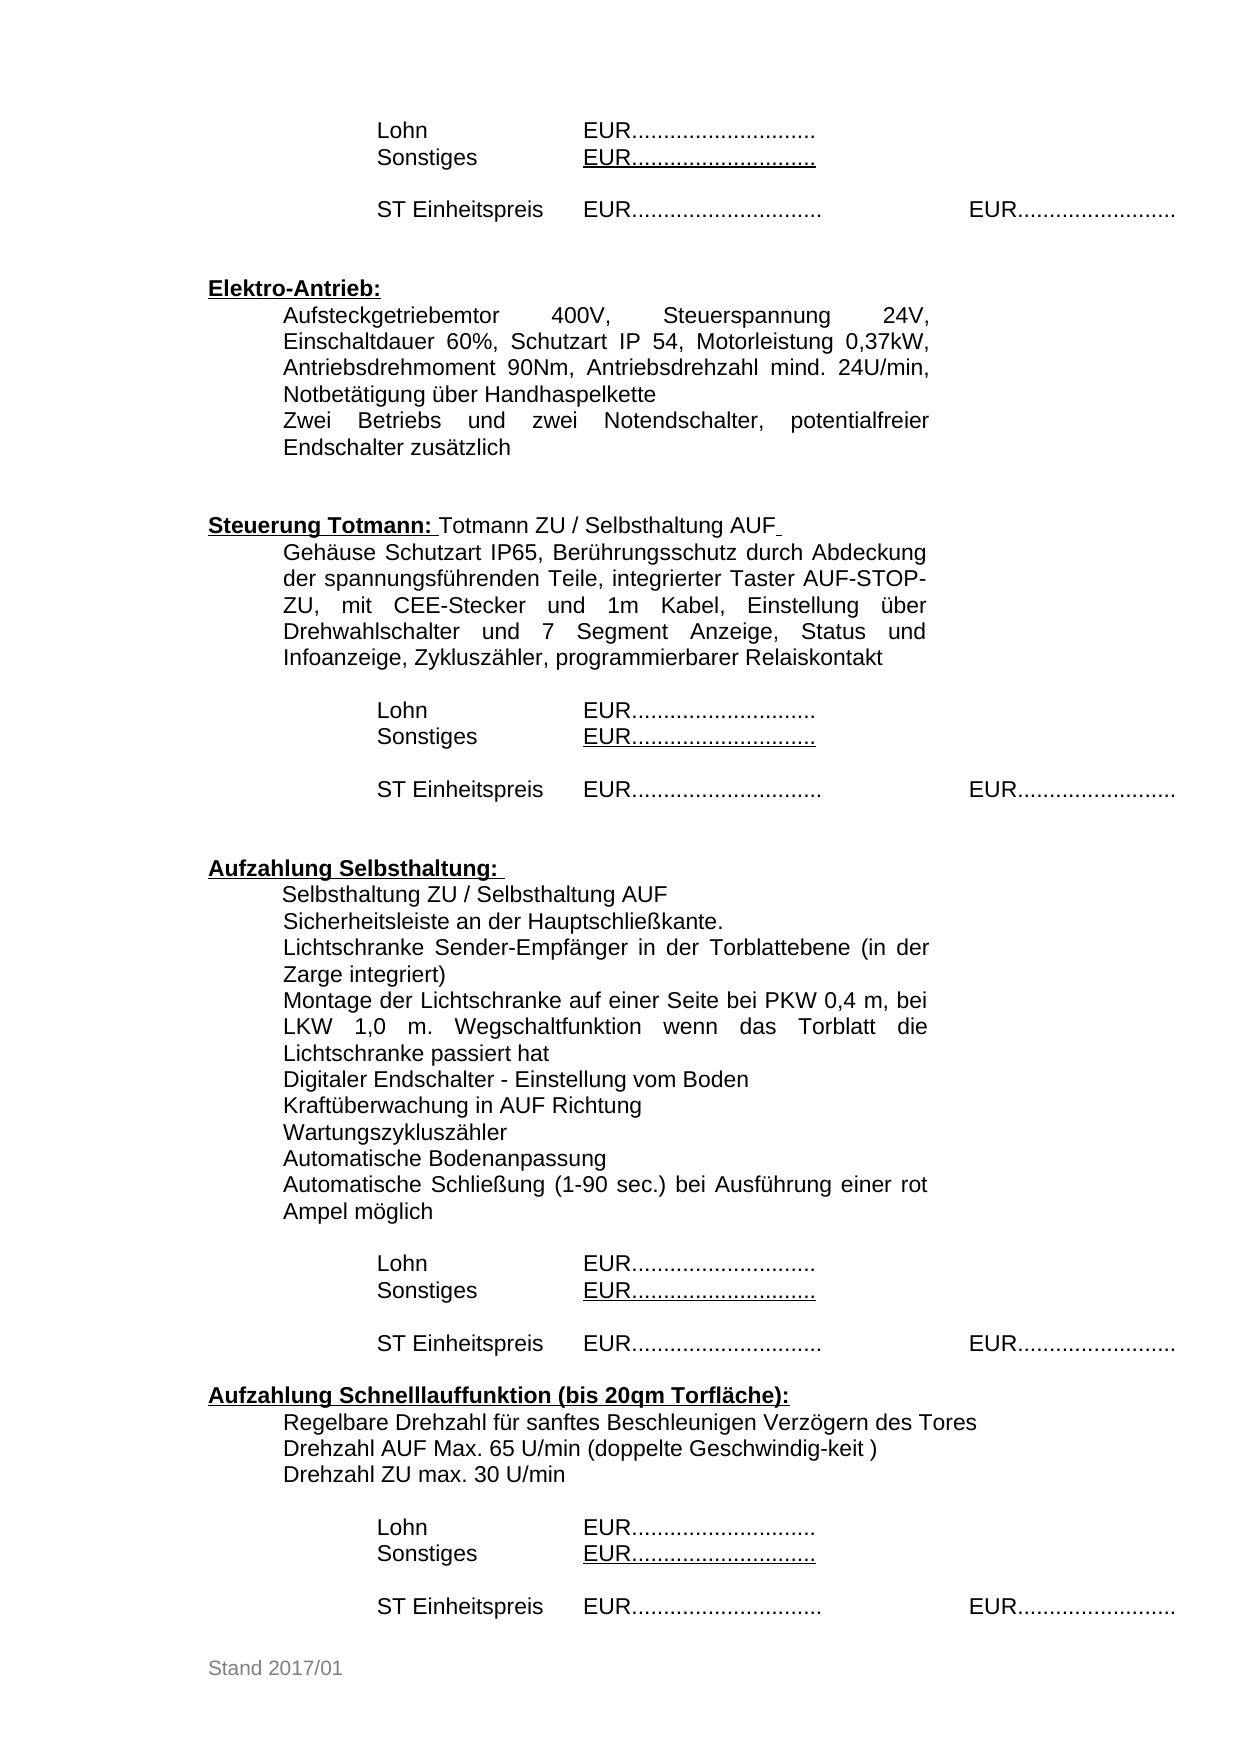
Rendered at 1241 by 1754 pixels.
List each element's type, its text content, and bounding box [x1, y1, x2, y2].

text Automatische Bodenanpassung [283, 1145, 1048, 1171]
text Digitaler Endschalter - Einstellung vom Boden [283, 1066, 1048, 1092]
text ST Einheitspreis EUR.............................. EUR......................... [208, 1329, 1183, 1356]
text Sonstiges EUR............................. [208, 723, 1048, 750]
text Drehzahl AUF Max. 65 U/min (doppelte Geschwindig-keit ) [283, 1435, 1048, 1461]
text Drehzahl ZU max. 30 U/min [283, 1461, 1048, 1488]
text Sonstiges EUR............................. [208, 1540, 1048, 1567]
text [208, 196, 1183, 223]
text Lohn EUR............................. [208, 1514, 1048, 1540]
text Sicherheitsleiste an der Hauptschließkante. [283, 908, 1048, 934]
text Automatische Schließung (1-90 sec.) bei Ausführung einer rot Ampel möglich [283, 1171, 928, 1224]
text Lohn EUR............................. [208, 117, 1048, 143]
text Montage der Lichtschranke auf einer Seite bei PKW 0,4 m, bei LKW 1,0 m. Wegschaltfunktion wenn das Torblatt die Lichtschranke passiert hat [283, 987, 928, 1066]
text Steuerung Totmann: Totmann ZU / Selbsthaltung AUF [208, 512, 1048, 539]
text ST Einheitspreis EUR.............................. EUR......................... [208, 776, 1183, 802]
text Aufzahlung Schnelllauffunktion (bis 20qm Torfläche): [208, 1382, 1048, 1408]
text Sonstiges EUR............................. [208, 1277, 1048, 1303]
text Selbsthaltung ZU / Selbsthaltung AUF [282, 881, 1048, 908]
text Sonstiges EUR............................. [208, 143, 1048, 170]
text Lohn EUR............................. [208, 697, 1048, 723]
text Gehäuse Schutzart IP65, Berührungsschutz durch Abdeckung der spannungsführenden Teile, integrierter Taster AUF-STOP-ZU, mit CEE-Stecker und 1m Kabel, Einstellung über Drehwahlschalter und 7 Segment Anzeige, Status und Infoanzeige, Zykluszähler, programmierbarer Relaiskontakt [283, 539, 927, 671]
text Lichtschranke Sender-Empfänger in der Torblattebene (in der Zarge integriert) [283, 934, 930, 987]
text Zwei Betriebs und zwei Notendschalter, potentialfreier Endschalter zusätzlich [283, 407, 930, 460]
text Elektro-Antrieb: [208, 275, 1048, 302]
text Aufsteckgetriebemtor 400V, Steuerspannung 24V, Einschaltdauer 60%, Schutzart IP 54, Motorleistung 0,37kW, Antriebsdrehmoment 90Nm, Antriebsdrehzahl mind. 24U/min, Notbetätigung über Handhaspelkette [283, 302, 930, 407]
text Aufzahlung Selbsthaltung: [208, 855, 1048, 881]
text Wartungszykluszähler [283, 1119, 1048, 1145]
text Regelbare Drehzahl für sanftes Beschleunigen Verzögern des Tores [283, 1408, 1048, 1435]
text ST Einheitspreis EUR.............................. EUR......................... [208, 1593, 1183, 1619]
text Kraftüberwachung in AUF Richtung [283, 1092, 1048, 1119]
text Lohn EUR............................. [208, 1250, 1048, 1277]
